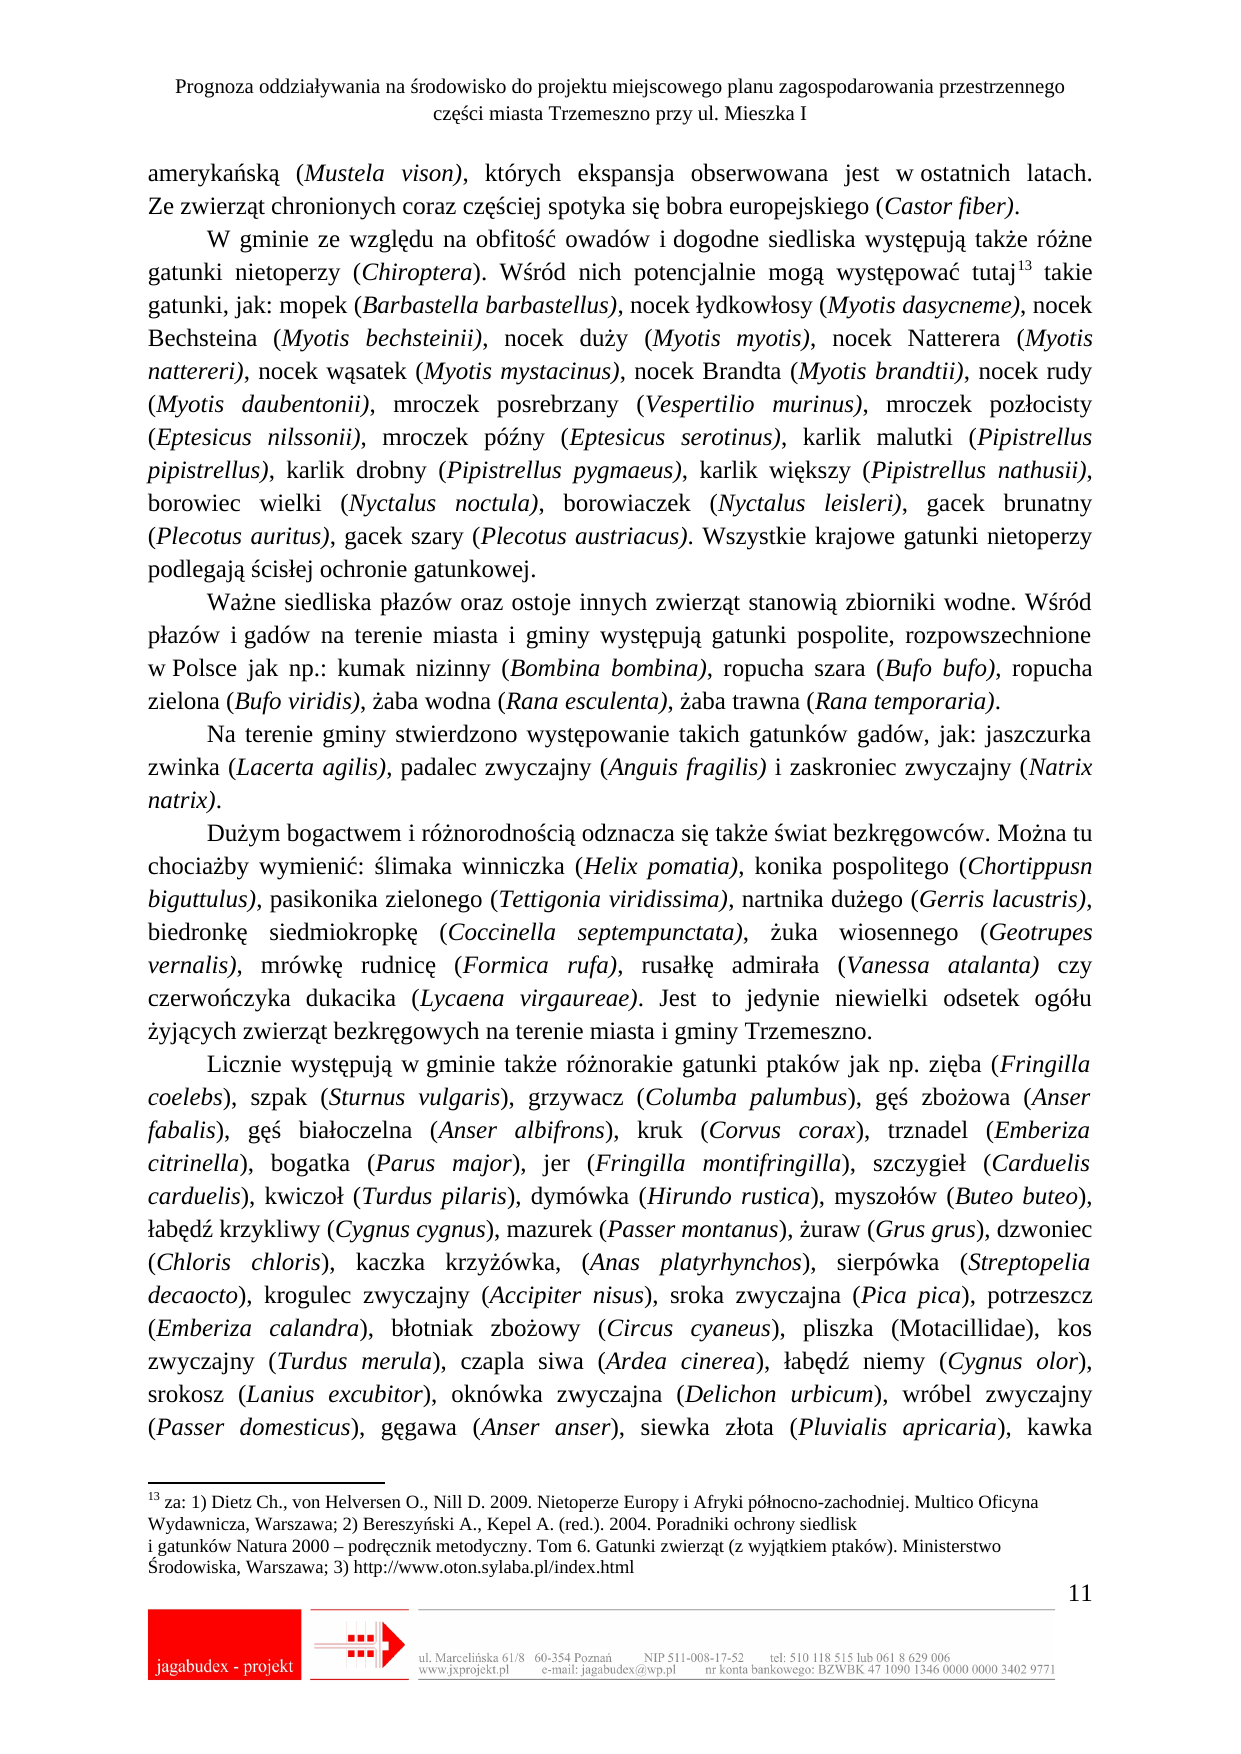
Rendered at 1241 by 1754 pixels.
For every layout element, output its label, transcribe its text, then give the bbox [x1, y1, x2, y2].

text Dużym bogactwem i różnorodnością odznacza się także świat bezkręgowców. Można tu chociażby wymienić: ślimaka winniczka (Helix pomatia), konika pospolitego (Chortippusn biguttulus), pasikonika zielonego (Tettigonia viridissima), nartnika dużego (Gerris lacustris), biedronkę siedmiokropkę (Coccinella septempunctata), żuka wiosennego (Geotrupes vernalis), mrówkę rudnicę (Formica rufa), rusałkę admirała (Vanessa atalanta) czy czerwończyka dukacika (Lycaena virgaureae). Jest to jedynie niewielki odsetek ogółu żyjących zwierząt bezkręgowych na terenie miasta i gminy Trzemeszno. [148, 818, 1093, 1045]
text Ważne siedliska płazów oraz ostoje innych zwierząt stanowią zbiorniki wodne. Wśród płazów i gadów na terenie miasta i gminy występują gatunki pospolite, rozpowszechnione w Polsce jak np.: kumak nizinny (Bombina bombina), ropucha szara (Bufo bufo), ropucha zielona (Bufo viridis), żaba wodna (Rana esculenta), żaba trawna (Rana temporaria). [148, 587, 1093, 715]
picture [147, 1606, 1056, 1681]
text W gminie ze względu na obfitość owadów i dogodne siedliska występują także różne gatunki nietoperzy (Chiroptera). Wśród nich potencjalnie mogą występować tutaj takie gatunki, jak: mopek (Barbastella barbastellus), nocek łydkowłosy (Myotis dasycneme), nocek Bechsteina (Myotis bechsteinii), nocek duży (Myotis myotis), nocek Natterera (Myotis nattereri), nocek wąsatek (Myotis mystacinus), nocek Brandta (Myotis brandtii), nocek rudy (Myotis daubentonii), mroczek posrebrzany (Vespertilio murinus), mroczek pozłocisty (Eptesicus nilssonii), mroczek późny (Eptesicus serotinus), karlik malutki (Pipistrellus pipistrellus), karlik drobny (Pipistrellus pygmaeus), karlik większy (Pipistrellus nathusii), borowiec wielki (Nyctalus noctula), borowiaczek (Nyctalus leisleri), gacek brunatny (Plecotus auritus), gacek szary (Plecotus austriacus). Wszystkie krajowe gatunki nietoperzy podlegają ścisłej ochronie gatunkowej. [148, 224, 1093, 583]
text Na terenie gminy stwierdzono występowanie takich gatunków gadów, jak: jaszczurka zwinka (Lacerta agilis), padalec zwyczajny (Anguis fragilis) i zaskroniec zwyczajny (Natrix natrix). [148, 719, 1093, 814]
